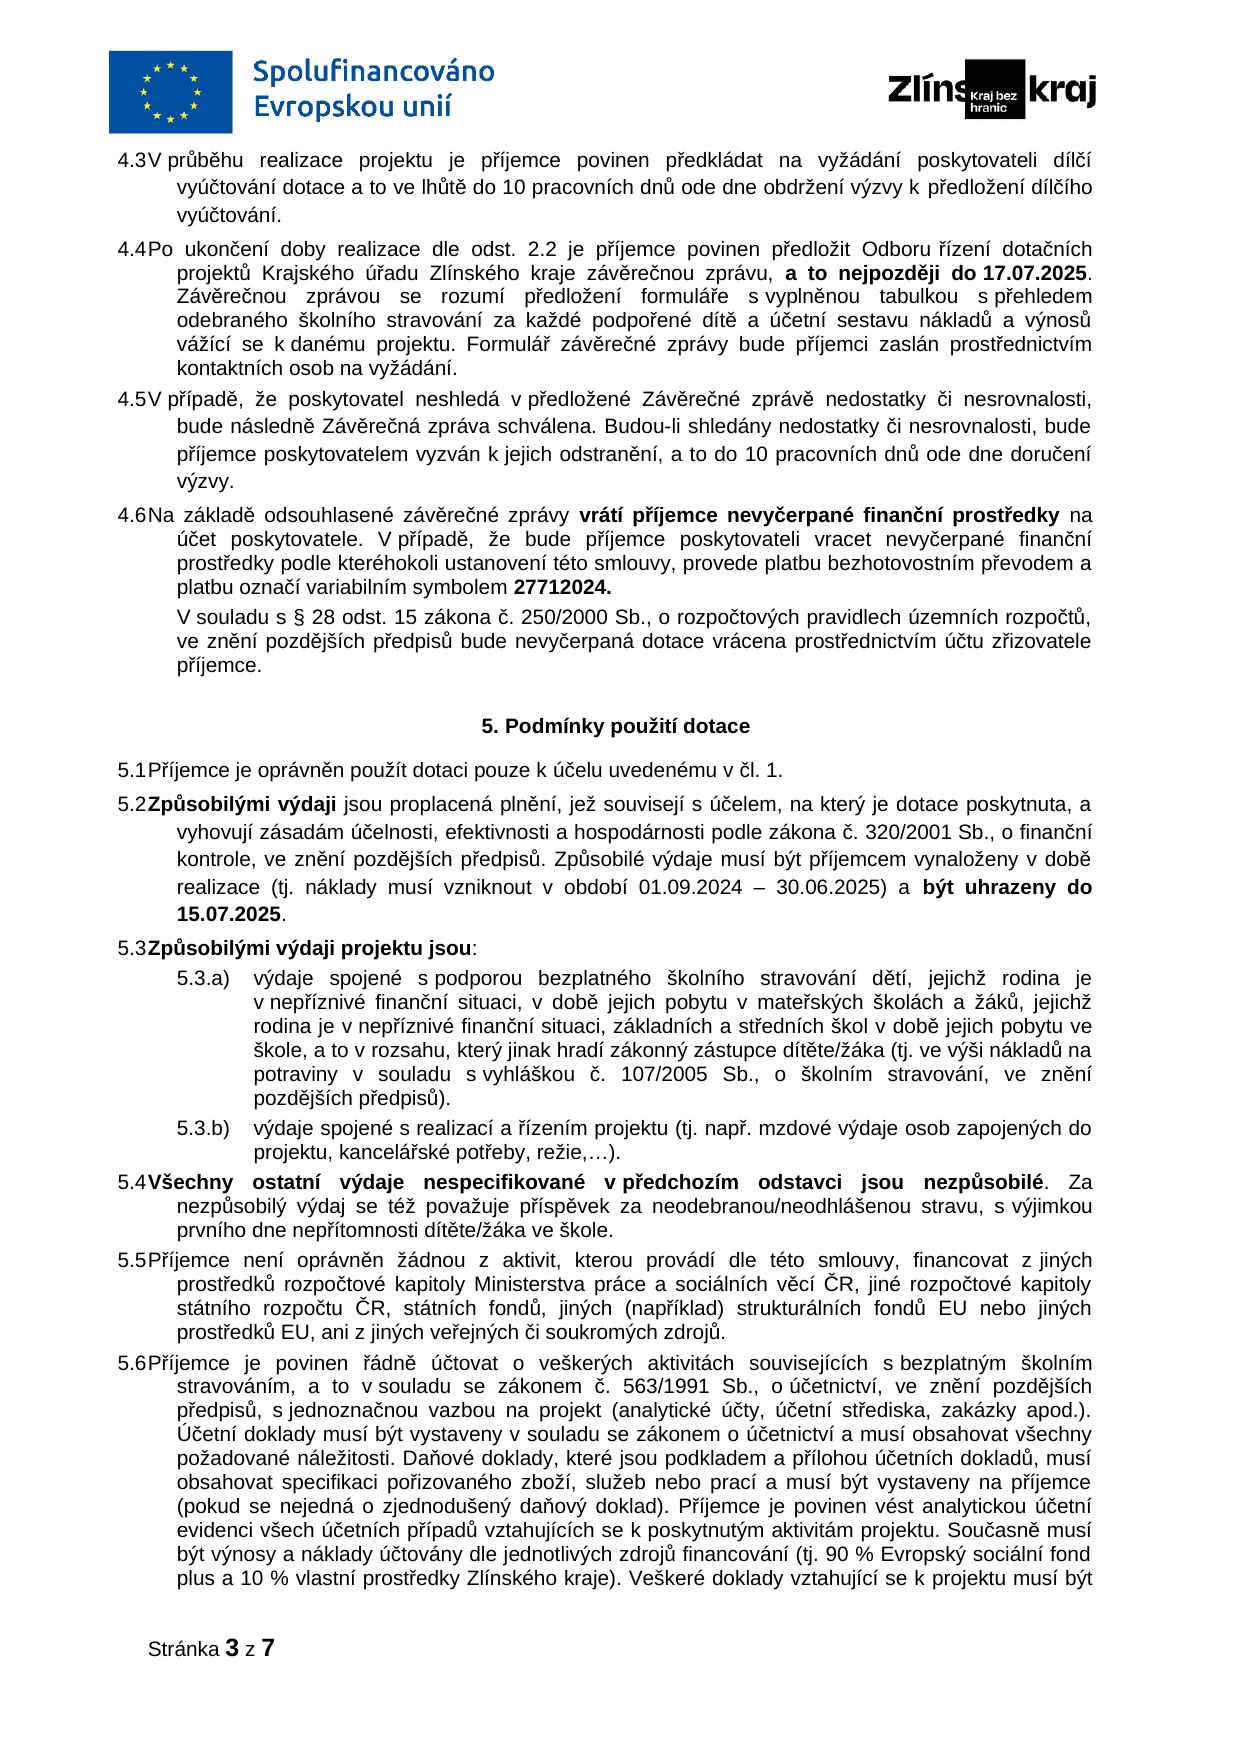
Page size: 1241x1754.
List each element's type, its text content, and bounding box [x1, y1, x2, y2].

text výdaje spojené s podporou bezplatného školního stravování dětí, jejichž rodina je v nepříznivé finanční situaci, v době jejich pobytu v mateřských školách a žáků, jejichž rodina je v nepříznivé finanční situaci, základních a středních škol v době jejich pobytu ve škole, a to v rozsahu, který jinak hradí zákonný zástupce dítěte/žáka (tj. ve výši nákladů na potraviny v souladu s vyhláškou č. 107/2005 Sb., o školním stravování, ve znění pozdějších předpisů). [177, 966, 1093, 1110]
picture [856, 34, 1126, 141]
text Způsobilými výdaji jsou proplacená plnění, jež souvisejí s účelem, na který je dotace poskytnuta, a vyhovují zásadám účelnosti, efektivnosti a hospodárnosti podle zákona č. 320/2001 Sb., o finanční kontrole, ve znění pozdějších předpisů. Způsobilé výdaje musí být příjemcem vynaloženy v době realizace (tj. náklady musí vzniknout v období 01.09.2024 – 30.06.2025) a být uhrazeny do 15.07.2025. [117, 792, 1093, 926]
text Po ukončení doby realizace dle odst. 2.2 je příjemce povinen předložit Odboru řízení dotačních projektů Krajského úřadu Zlínského kraje závěrečnou zprávu, a to nejpozději do 17.07.2025. Závěrečnou zprávou se rozumí předložení formuláře s vyplněnou tabulkou s přehledem odebraného školního stravování za každé podpořené dítě a účetní sestavu nákladů a výnosů vážící se k danému projektu. Formulář závěrečné zprávy bude příjemci zaslán prostřednictvím kontaktních osob na vyžádání. [117, 236, 1093, 380]
text Způsobilými výdaji projektu jsou: [117, 936, 1093, 960]
text V průběhu realizace projektu je příjemce povinen předkládat na vyžádání poskytovateli dílčí vyúčtování dotace a to ve lhůtě do 10 pracovních dnů ode dne obdržení výzvy k předložení dílčího vyúčtování. [117, 148, 1093, 227]
picture [99, 37, 506, 141]
text Příjemce je oprávněn použít dotaci pouze k účelu uvedenému v čl. 1. [117, 758, 1093, 782]
text Na základě odsouhlasené závěrečné zprávy vrátí příjemce nevyčerpané finanční prostředky na účet poskytovatele. V případě, že bude příjemce poskytovateli vracet nevyčerpané finanční prostředky podle kteréhokoli ustanovení této smlouvy, provede platbu bezhotovostním převodem a platbu označí variabilním symbolem 27712024. [117, 503, 1093, 598]
subtitle Podmínky použití dotace [148, 714, 1093, 738]
text Příjemce není oprávněn žádnou z aktivit, kterou provádí dle této smlouvy, financovat z jiných prostředků rozpočtové kapitoly Ministerstva práce a sociálních věcí ČR, jiné rozpočtové kapitoly státního rozpočtu ČR, státních fondů, jiných (například) strukturálních fondů EU nebo jiných prostředků EU, ani z jiných veřejných či soukromých zdrojů. [117, 1248, 1093, 1344]
text výdaje spojené s realizací a řízením projektu (tj. např. mzdové výdaje osob zapojených do projektu, kancelářské potřeby, režie,…). [177, 1116, 1093, 1164]
list V souladu s § 28 odst. 15 zákona č. 250/2000 Sb., o rozpočtových pravidlech územních rozpočtů, ve znění pozdějších předpisů bude nevyčerpaná dotace vrácena prostřednictvím účtu zřizovatele příjemce. [177, 605, 1093, 677]
text V případě, že poskytovatel neshledá v předložené Závěrečné zprávě nedostatky či nesrovnalosti, bude následně Závěrečná zpráva schválena. Budou-li shledány nedostatky či nesrovnalosti, bude příjemce poskytovatelem vyzván k jejich odstranění, a to do 10 pracovních dnů ode dne doručení výzvy. [117, 386, 1093, 493]
text Všechny ostatní výdaje nespecifikované v předchozím odstavci jsou nezpůsobilé. Za nezpůsobilý výdaj se též považuje příspěvek za neodebranou/neodhlášenou stravu, s výjimkou prvního dne nepřítomnosti dítěte/žáka ve škole. [117, 1170, 1093, 1242]
